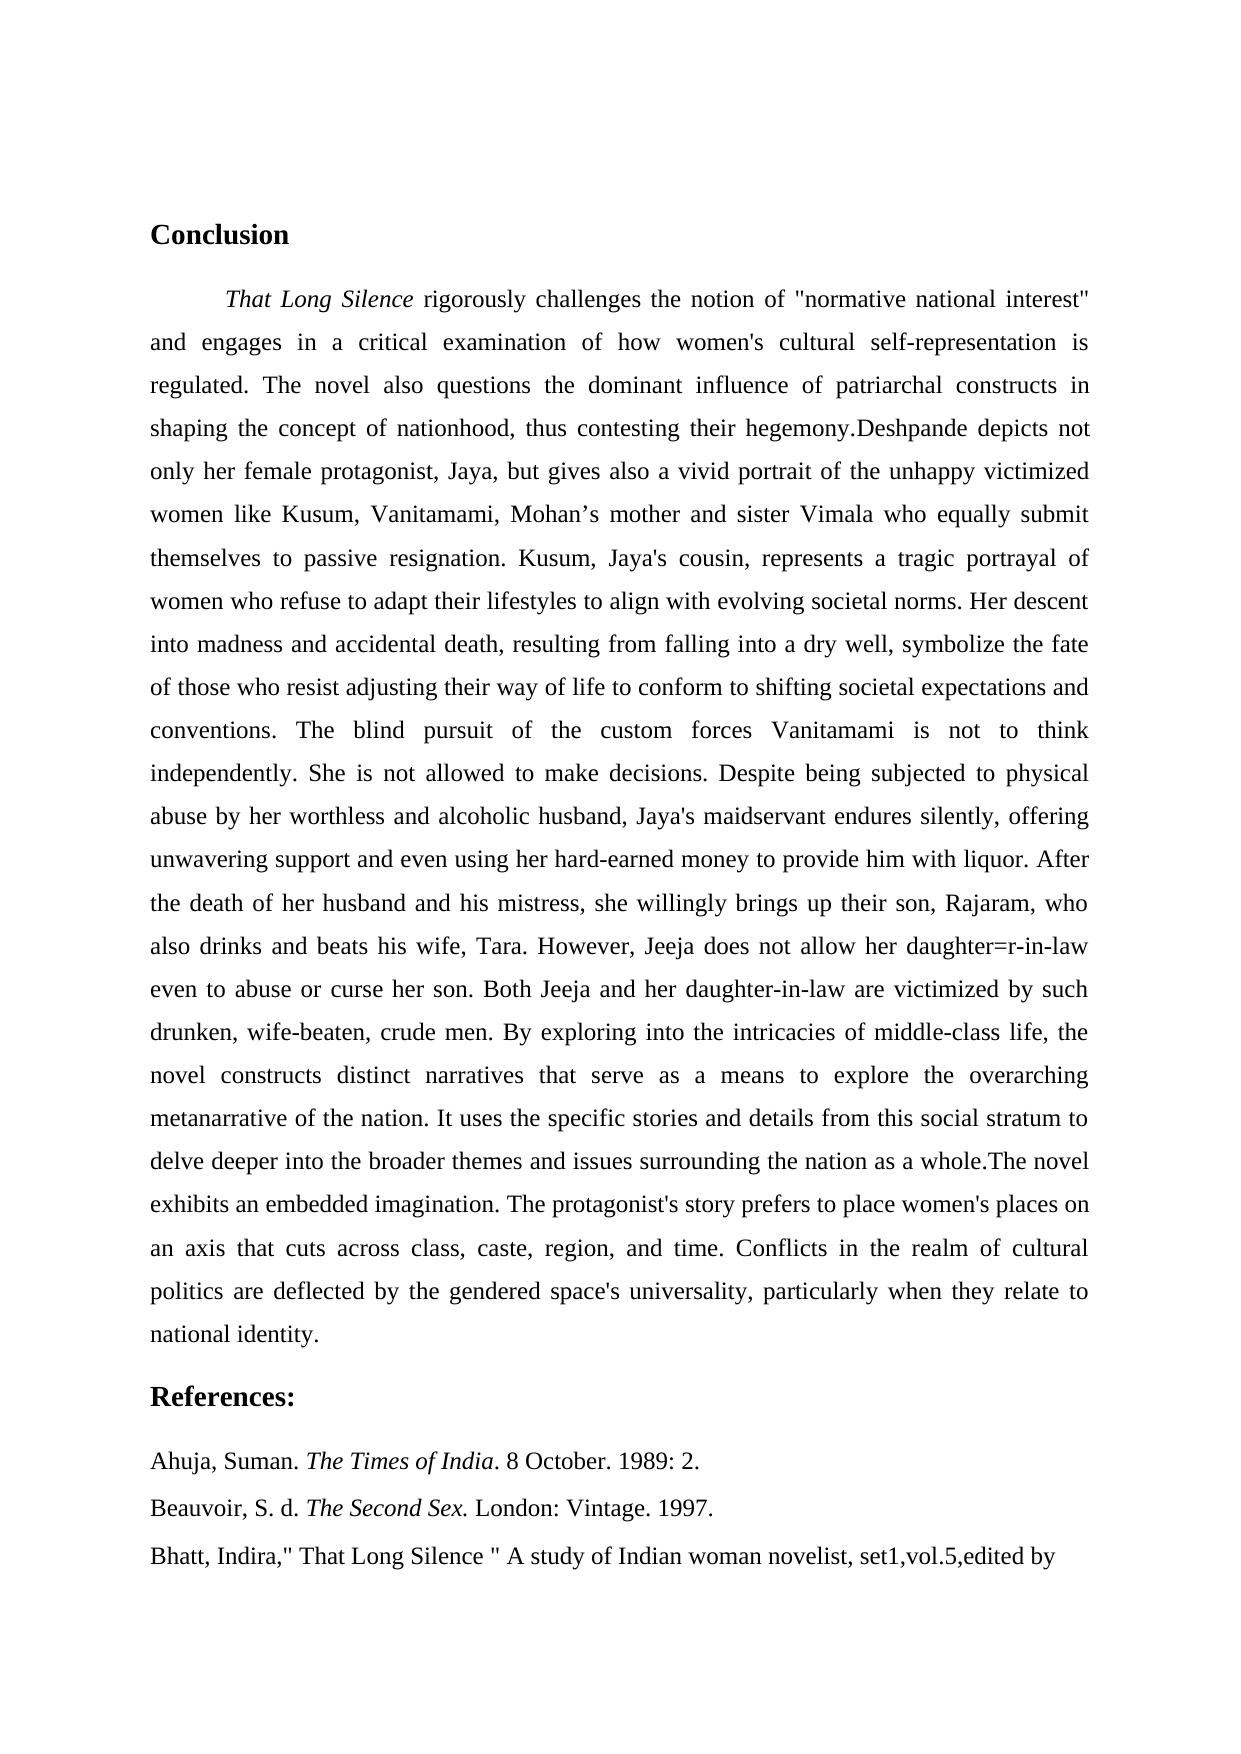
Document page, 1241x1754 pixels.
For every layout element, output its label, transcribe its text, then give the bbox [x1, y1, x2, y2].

text Beauvoir, S. d. The Second Sex. London: Vintage. 1997. [150, 1493, 1090, 1522]
text Ahuja, Suman. The Times of India. 8 October. 1989: 2. [150, 1446, 1090, 1474]
text Conclusion [150, 217, 1090, 251]
text Bhatt, Indira," That Long Silence " A study of Indian woman novelist, set1,vol.5,edited by [150, 1541, 1090, 1570]
text References: [150, 1379, 1090, 1412]
text That Long Silence rigorously challenges the notion of "normative national interest" and engages in a critical examination of how women's cultural self-representation is regulated. The novel also questions the dominant influence of patriarchal constructs in shaping the concept of nationhood, thus contesting their hegemony.Deshpande depicts not only her female protagonist, Jaya, but gives also a vivid portrait of the unhappy victimized women like Kusum, Vanitamami, Mohan’s mother and sister Vimala who equally submit themselves to passive resignation. Kusum, Jaya's cousin, represents a tragic portrayal of women who refuse to adapt their lifestyles to align with evolving societal norms. Her descent into madness and accidental death, resulting from falling into a dry well, symbolize the fate of those who resist adjusting their way of life to conform to shifting societal expectations and conventions. The blind pursuit of the custom forces Vanitamami is not to think independently. She is not allowed to make decisions. Despite being subjected to physical abuse by her worthless and alcoholic husband, Jaya's maidservant endures silently, offering unwavering support and even using her hard-earned money to provide him with liquor. After the death of her husband and his mistress, she willingly brings up their son, Rajaram, who also drinks and beats his wife, Tara. However, Jeeja does not allow her daughter=r-in-law even to abuse or curse her son. Both Jeeja and her daughter-in-law are victimized by such drunken, wife-beaten, crude men. By exploring into the intricacies of middle-class life, the novel constructs distinct narratives that serve as a means to explore the overarching metanarrative of the nation. It uses the specific stories and details from this social stratum to delve deeper into the broader themes and issues surrounding the nation as a whole.The novel exhibits an embedded imagination. The protagonist's story prefers to place women's places on an axis that cuts across class, caste, region, and time. Conflicts in the realm of cultural politics are deflected by the gendered space's universality, particularly when they relate to national identity. [150, 284, 1090, 1348]
